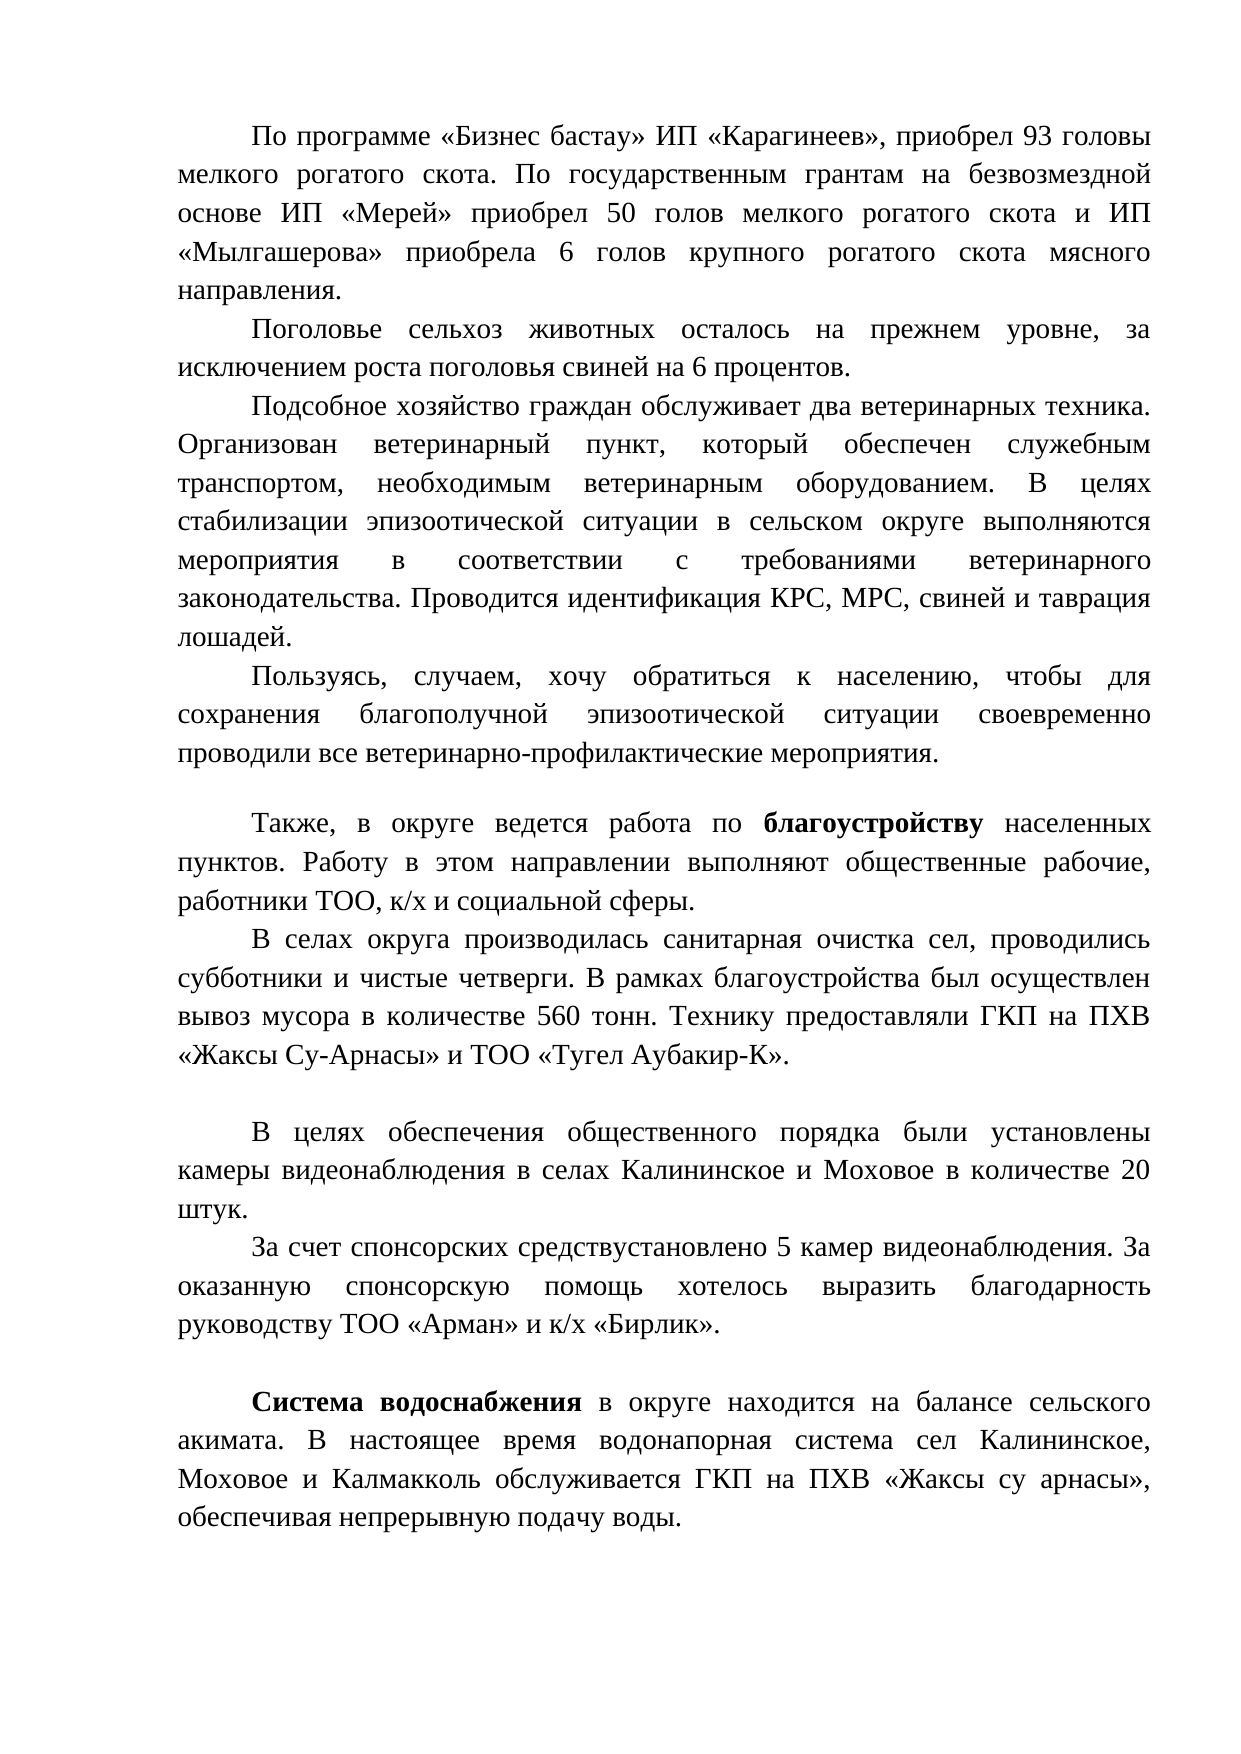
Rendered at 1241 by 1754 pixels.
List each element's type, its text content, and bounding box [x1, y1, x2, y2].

text В селах округа производилась санитарная очистка сел, проводились субботники и чистые четверги. В рамках благоустройства был осуществлен вывоз мусора в количестве 560 тонн. Технику предоставляли ГКП на ПХВ «Жаксы Су-Арнасы» и ТОО «Тугел Аубакир-К». [177, 921, 1152, 1070]
text По программе «Бизнес бастау» ИП «Карагинеев», приобрел 93 головы мелкого рогатого скота. По государственным грантам на безвозмездной основе ИП «Мерей» приобрел 50 голов мелкого рогатого скота и ИП «Мылгашерова» приобрела 6 голов крупного рогатого скота мясного направления. [177, 118, 1152, 306]
text За счет спонсорских средствустановлено 5 камер видеонаблюдения. За оказанную спонсорскую помощь хотелось выразить благодарность руководству ТОО «Арман» и к/х «Бирлик». [177, 1229, 1152, 1340]
text Поголовье сельхоз животных осталось на прежнем уровне, за исключением роста поголовья свиней на 6 процентов. [177, 311, 1152, 383]
text В целях обеспечения общественного порядка были установлены камеры видеонаблюдения в селах Калининское и Моховое в количестве 20 штук. [177, 1114, 1152, 1224]
text Система водоснабжения в округе находится на балансе сельского акимата. В настоящее время водонапорная система сел Калининское, Моховое и Калмакколь обслуживается ГКП на ПХВ «Жаксы су арнасы», обеспечивая непрерывную подачу воды. [177, 1384, 1152, 1533]
text Подсобное хозяйство граждан обслуживает два ветеринарных техника. Организован ветеринарный пункт, который обеспечен служебным транспортом, необходимым ветеринарным оборудованием. В целях стабилизации эпизоотической ситуации в сельском округе выполняются мероприятия в соответствии с требованиями ветеринарного законодательства. Проводится идентификация КРС, МРС, свиней и таврация лошадей. [177, 388, 1152, 653]
text Также, в округе ведется работа по благоустройству населенных пунктов. Работу в этом направлении выполняют общественные рабочие, работники ТОО, к/х и социальной сферы. [177, 806, 1152, 916]
text Пользуясь, случаем, хочу обратиться к населению, чтобы для сохранения благополучной эпизоотической ситуации своевременно проводили все ветеринарно-профилактические мероприятия. [177, 658, 1152, 768]
